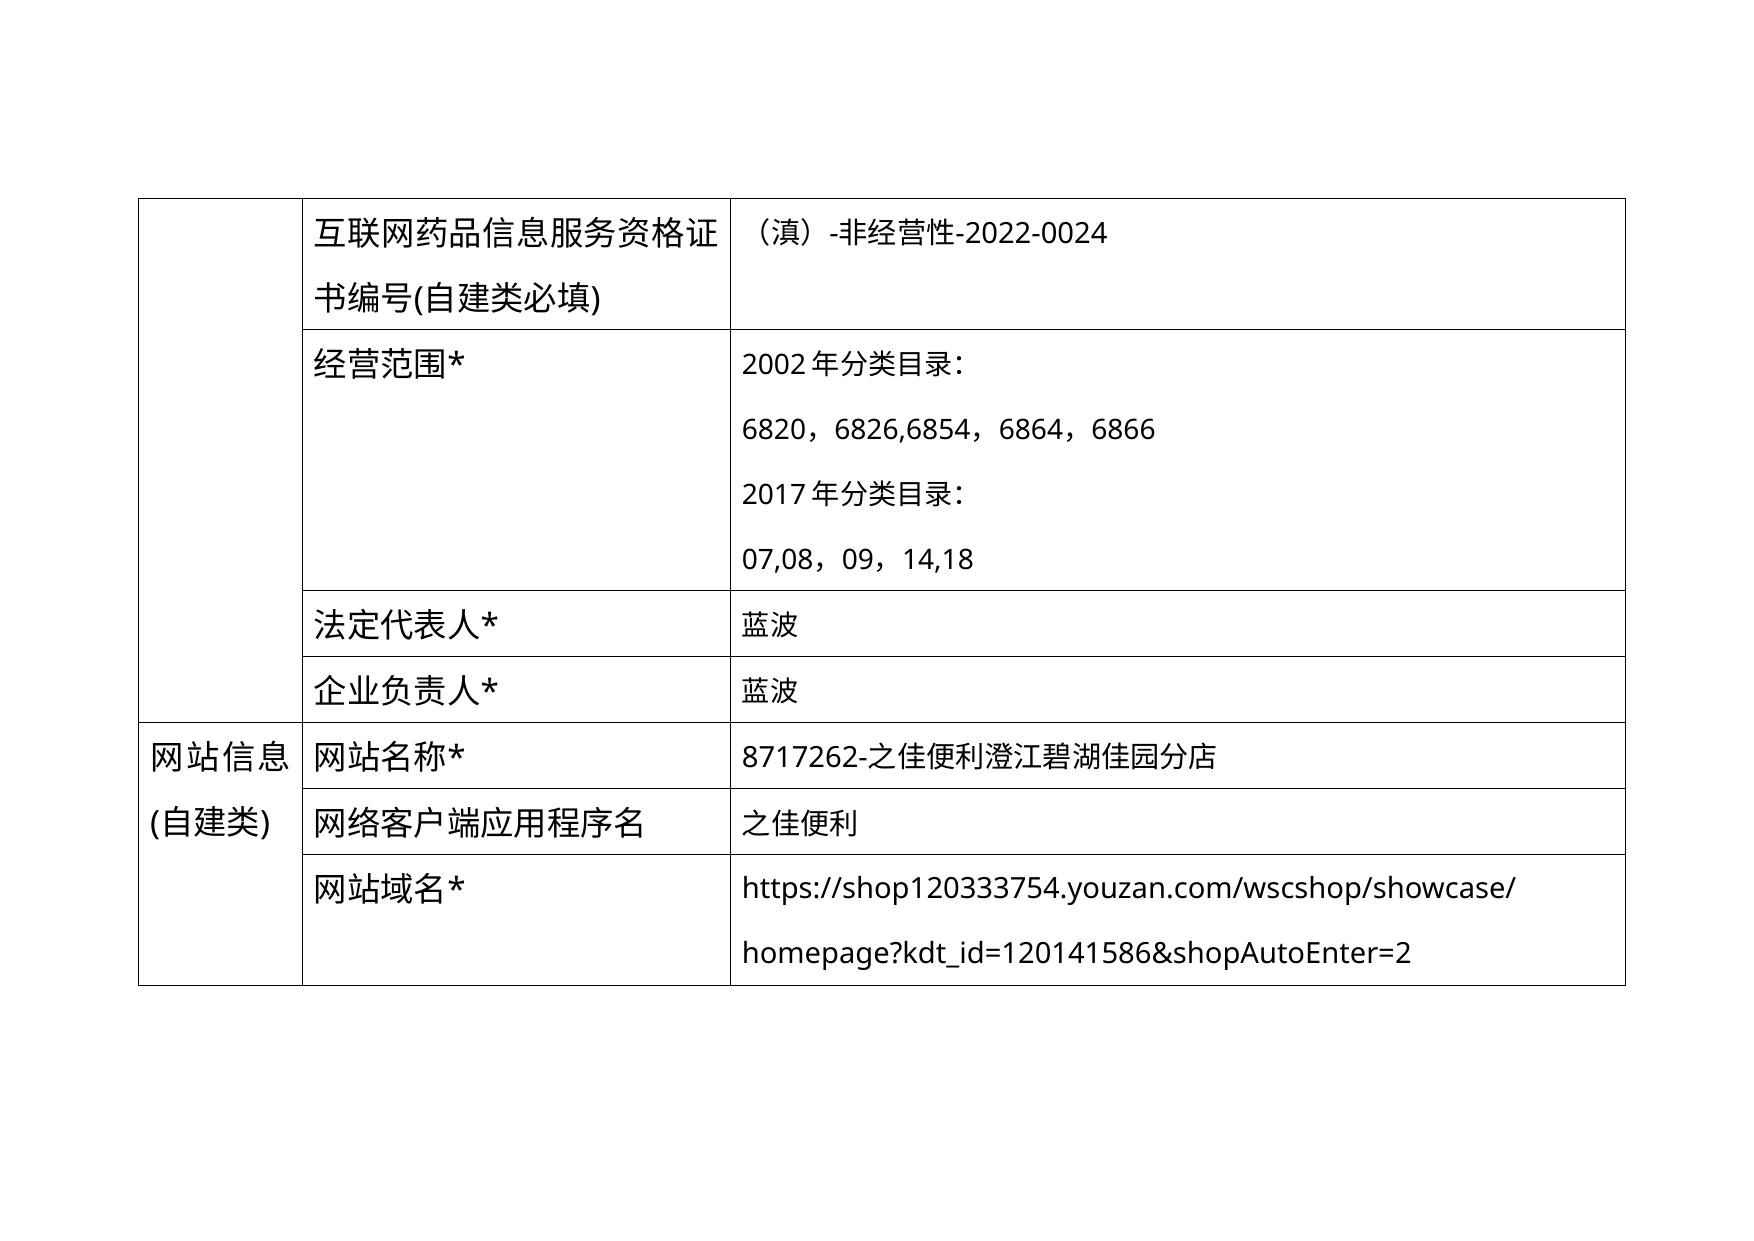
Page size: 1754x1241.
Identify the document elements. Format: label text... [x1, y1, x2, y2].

table_cell 网站信息 (自建类) [139, 723, 302, 985]
table_cell （滇）-非经营性-2022-0024 [731, 199, 1625, 329]
table_cell 蓝波 [731, 657, 1625, 722]
table_cell 2002年分类目录： 6820，6826,6854，6864，6866 2017年分类目录： 07,08，09，14,18 [731, 330, 1625, 590]
table_cell 8717262-之佳便利澄江碧湖佳园分店 [731, 723, 1625, 788]
table_cell 之佳便利 [731, 789, 1625, 854]
table_cell 法定代表人* [303, 591, 730, 656]
table_cell https://shop120333754.youzan.com/wscshop/showcase/homepage?kdt_id=120141586&shopAutoEnter=2 [731, 855, 1625, 985]
table_cell 蓝波 [731, 591, 1625, 656]
table_cell 互联网药品信息服务资格证书编号(自建类必填) [303, 199, 730, 329]
table_cell 网站名称* [303, 723, 730, 788]
table_cell 经营范围* [303, 330, 730, 590]
table_cell 企业负责人* [303, 657, 730, 722]
table_cell 网络客户端应用程序名 [303, 789, 730, 854]
table_cell 网站域名* [303, 855, 730, 985]
